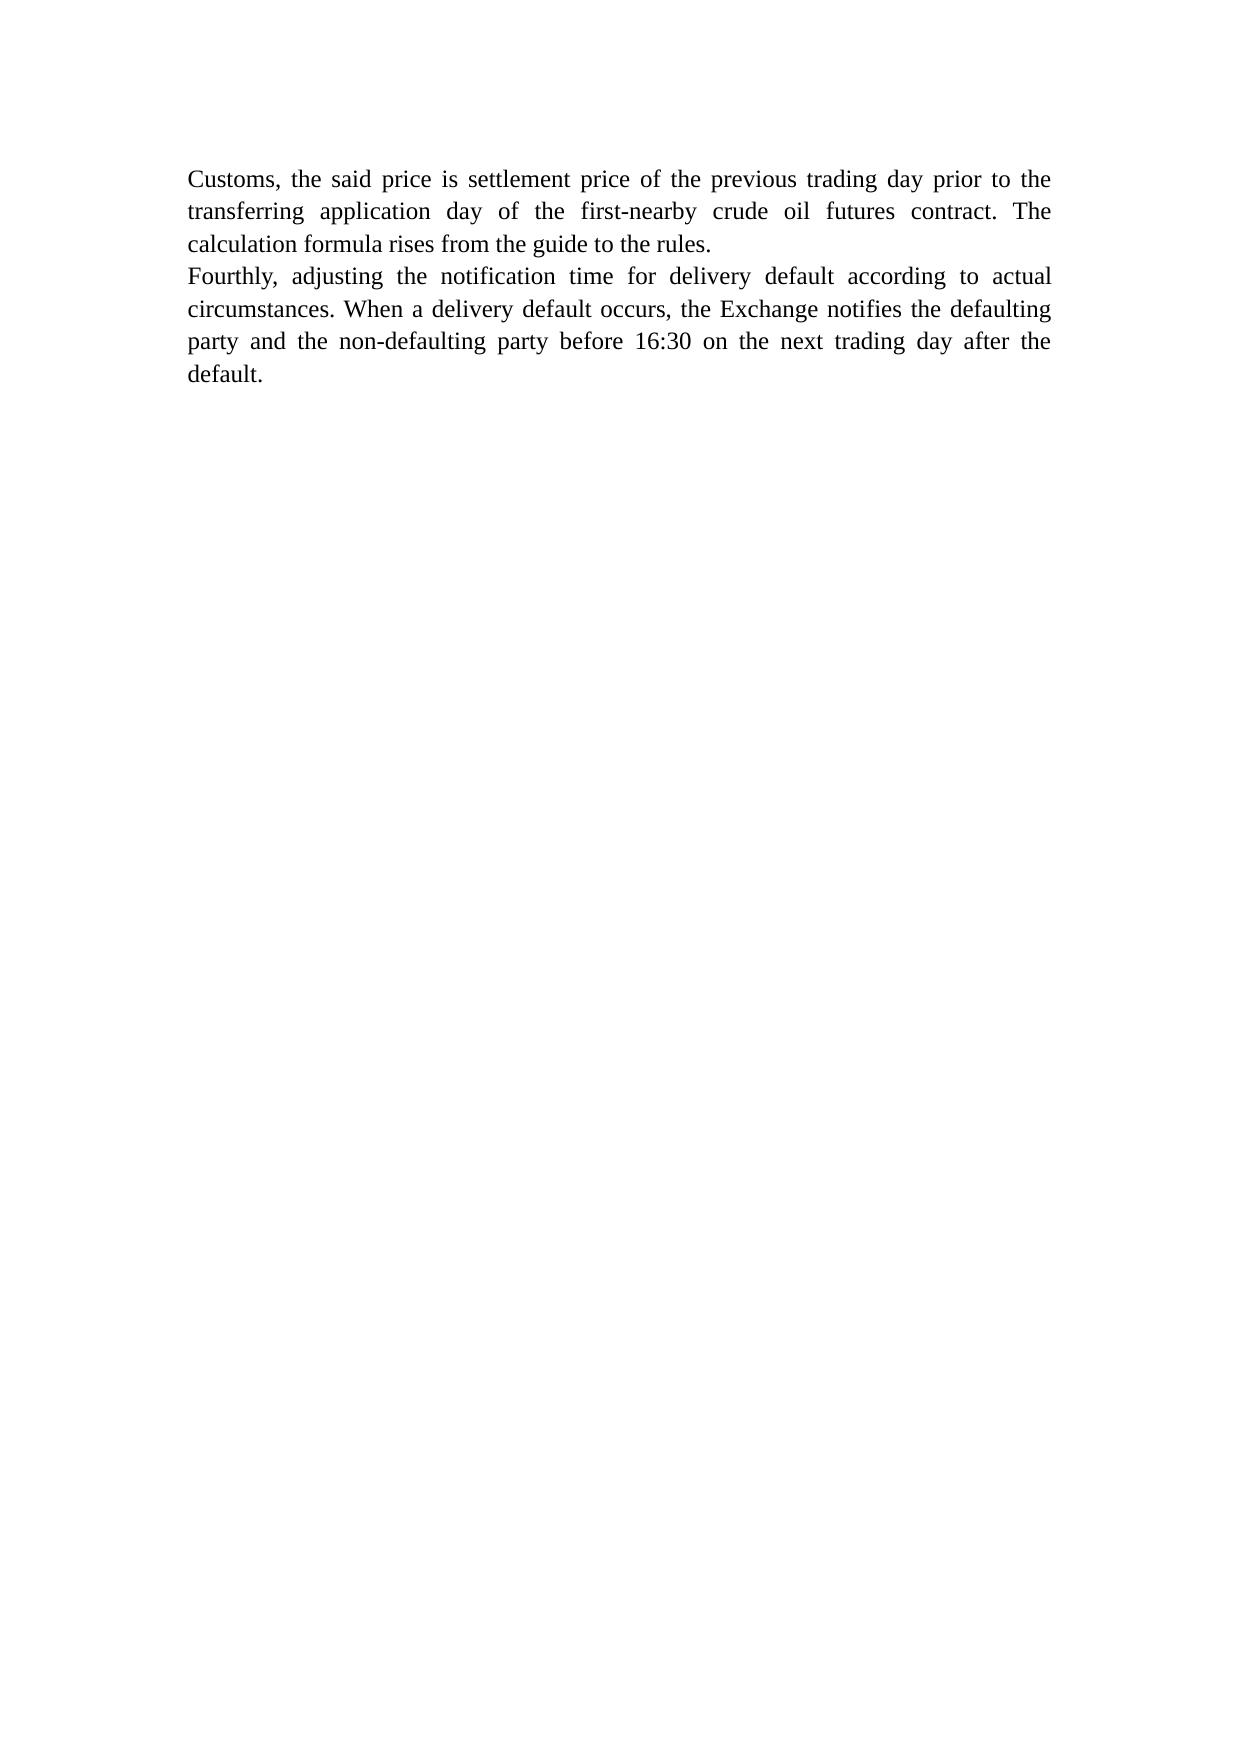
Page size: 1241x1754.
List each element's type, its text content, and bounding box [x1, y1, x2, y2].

text Fourthly, adjusting the notification time for delivery default according to actual circumstances. When a delivery default occurs, the Exchange notifies the defaulting party and the non-defaulting party before 16:30 on the next trading day after the default. [187, 259, 1053, 389]
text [187, 162, 1053, 259]
